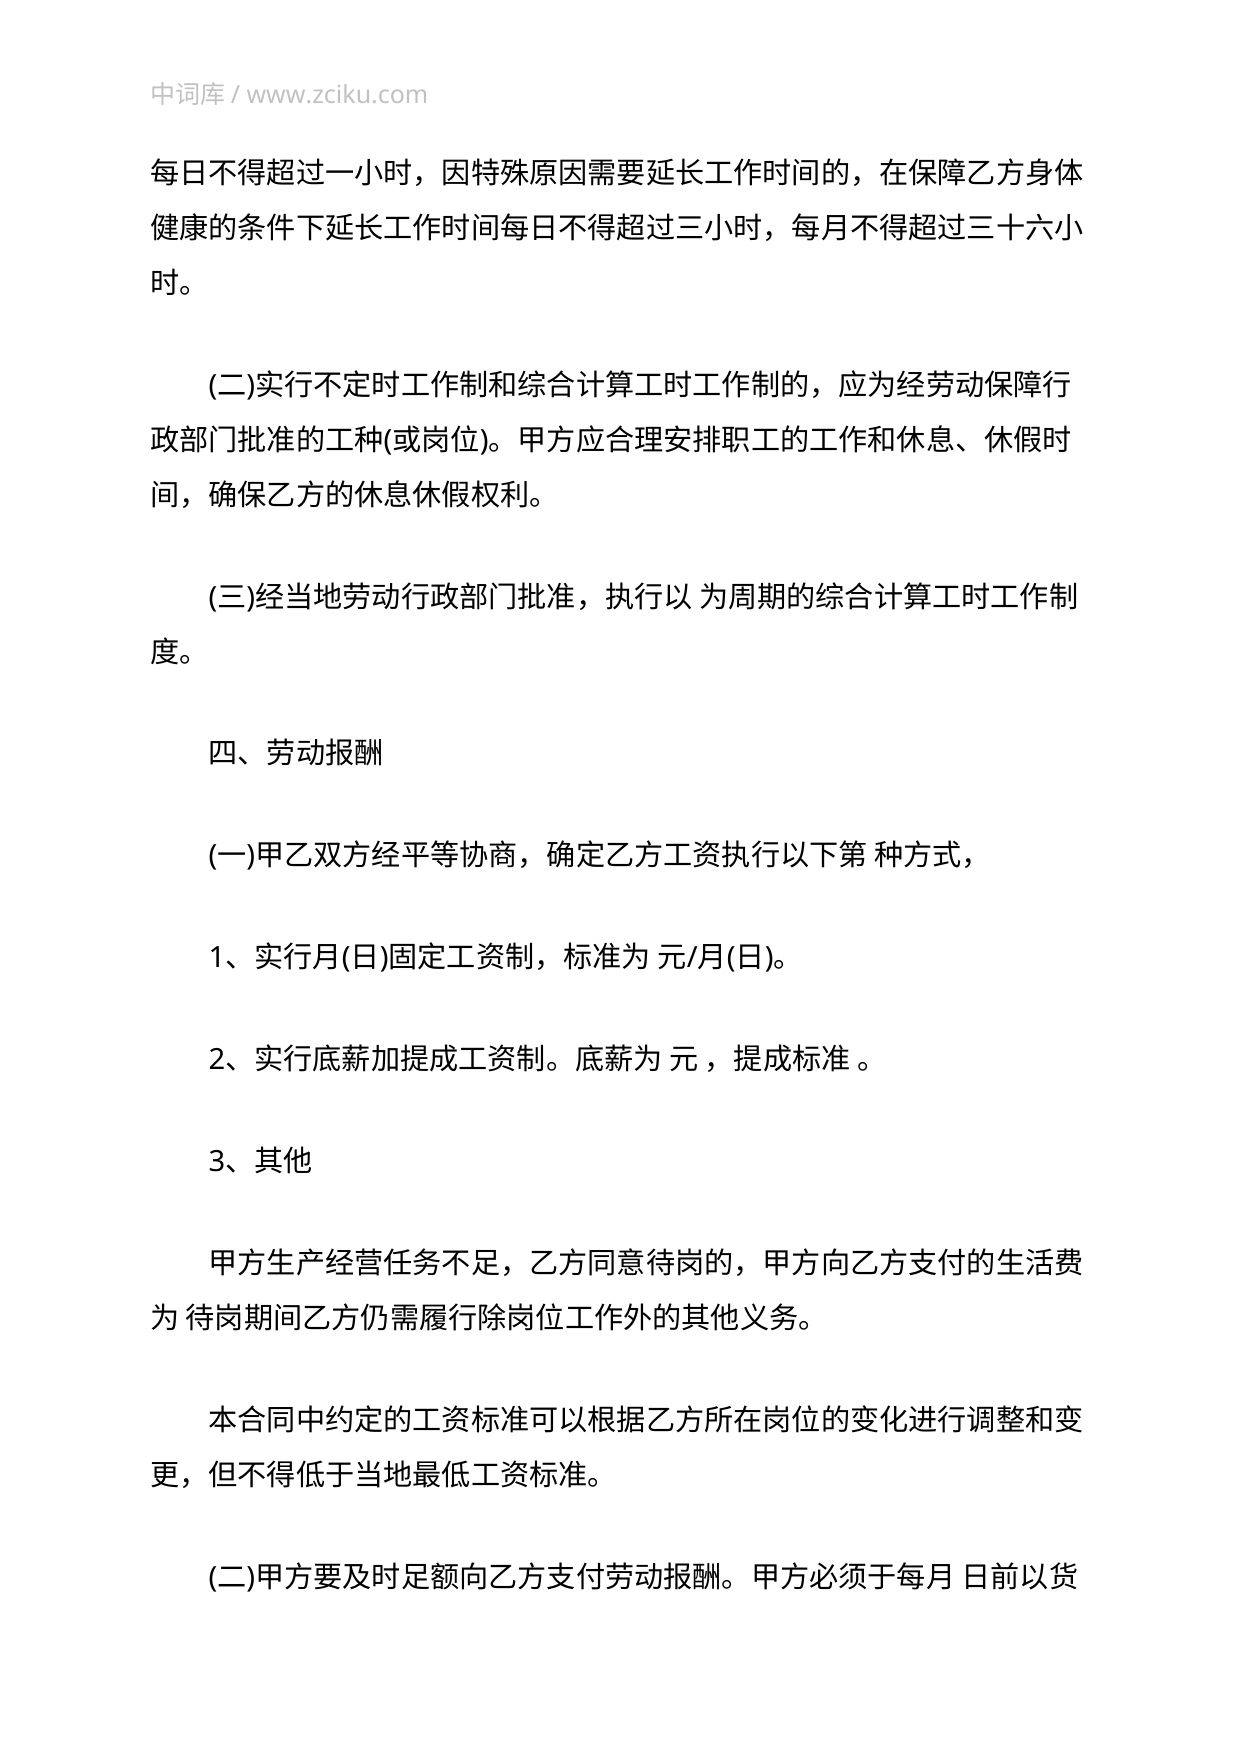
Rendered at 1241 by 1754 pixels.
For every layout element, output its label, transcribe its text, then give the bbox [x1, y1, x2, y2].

text (一)甲乙双方经平等协商，确定乙方工资执行以下第 种方式， [150, 832, 1090, 874]
text 3、其他 [150, 1138, 1090, 1180]
text 1、实行月(日)固定工资制，标准为 元/月(日)。 [150, 934, 1090, 976]
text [150, 1553, 1090, 1596]
text 本合同中约定的工资标准可以根据乙方所在岗位的变化进行调整和变更，但不得低于当地最低工资标准。 [150, 1396, 1090, 1494]
text (三)经当地劳动行政部门批准，执行以 为周期的综合计算工时工作制度。 [150, 573, 1090, 671]
text 甲方生产经营任务不足，乙方同意待岗的，甲方向乙方支付的生活费为 待岗期间乙方仍需履行除岗位工作外的其他义务。 [150, 1240, 1090, 1337]
text 四、劳动报酬 [150, 730, 1090, 772]
text 2、实行底薪加提成工资制。底薪为 元 ，提成标准 。 [150, 1036, 1090, 1078]
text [150, 150, 1090, 302]
text (二)实行不定时工作制和综合计算工时工作制的，应为经劳动保障行政部门批准的工种(或岗位)。甲方应合理安排职工的工作和休息、休假时间，确保乙方的休息休假权利。 [150, 362, 1090, 514]
